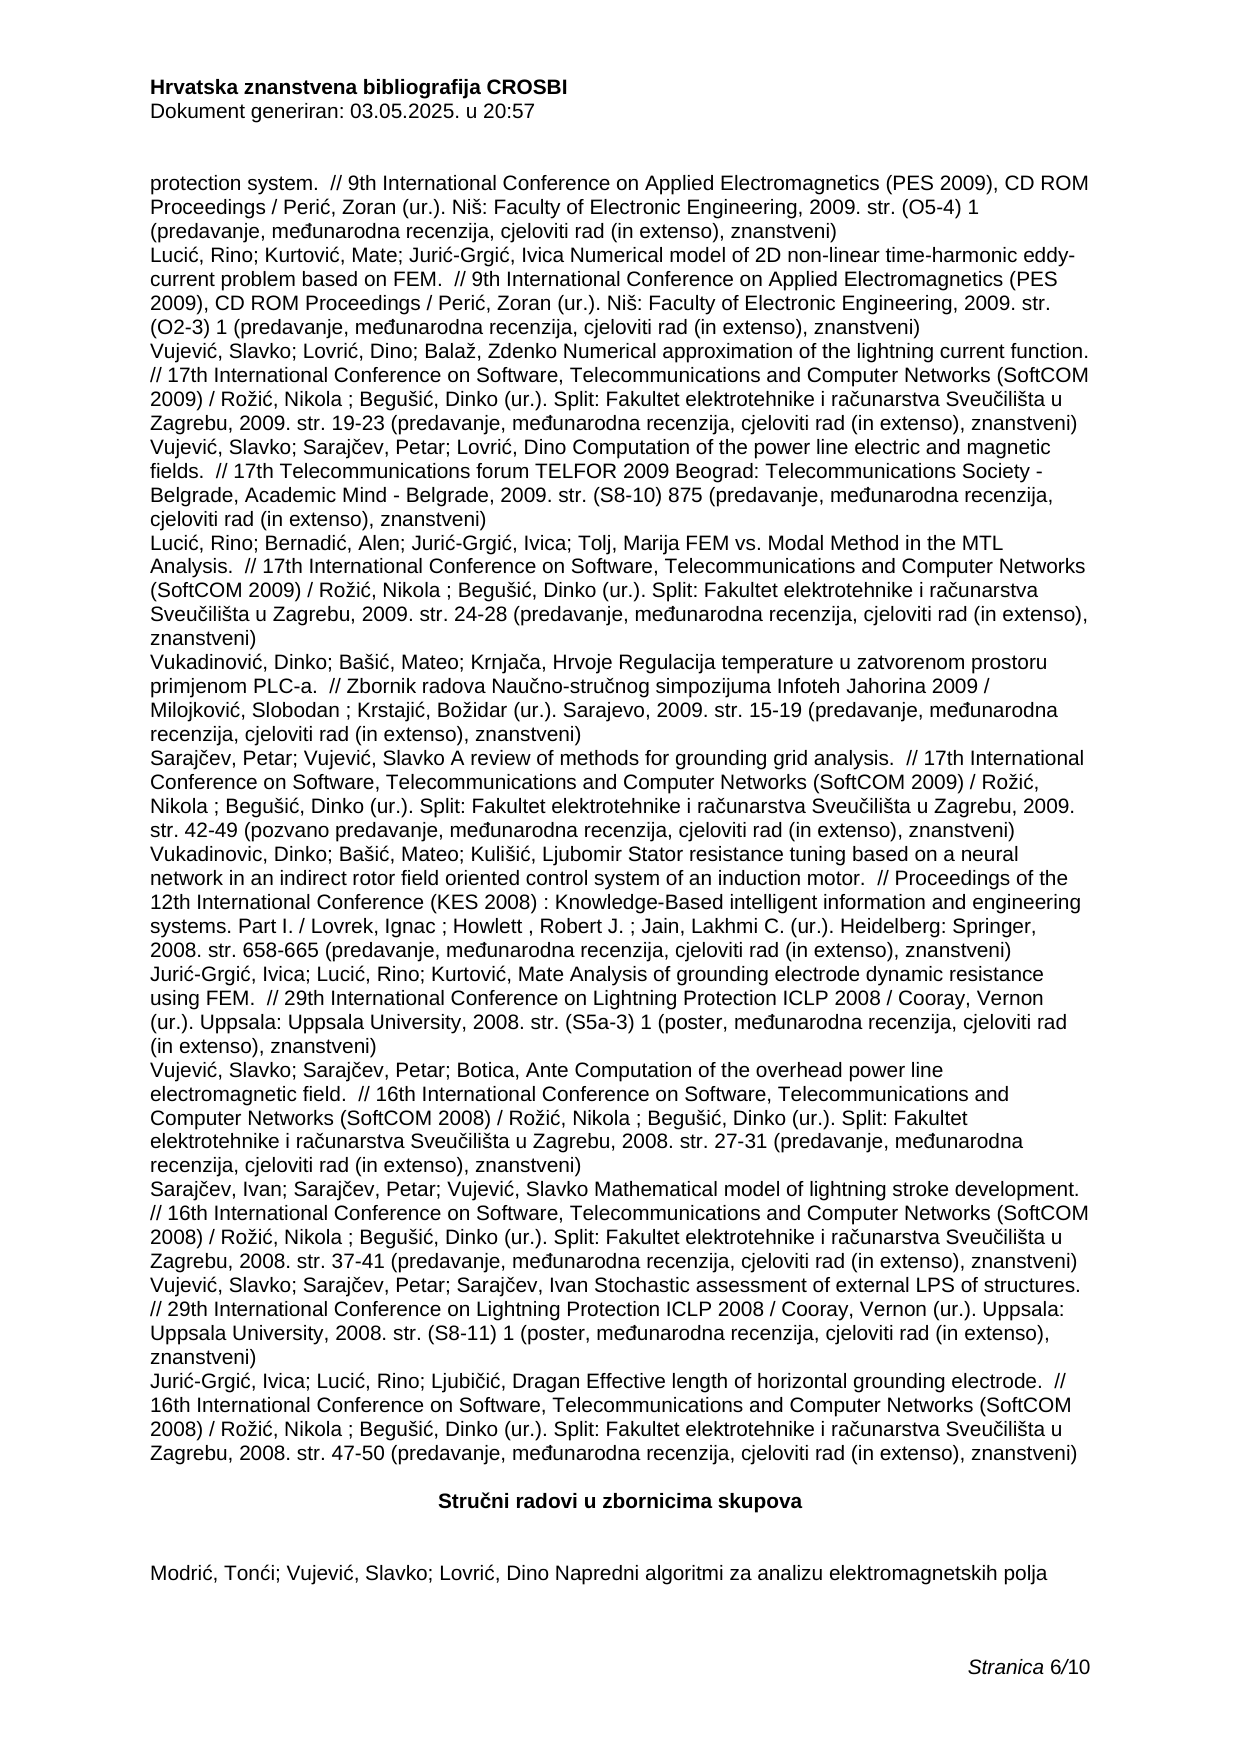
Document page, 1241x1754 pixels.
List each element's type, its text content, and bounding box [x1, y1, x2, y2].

text Vujević, Slavko; Lovrić, Dino; Balaž, Zdenko [150, 339, 1090, 434]
text Jurić-Grgić, Ivica; Lucić, Rino; Ljubičić, Dragan [150, 1369, 1090, 1465]
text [150, 434, 1090, 530]
text Vujević, Slavko; Sarajčev, Petar; Botica, Ante [150, 1057, 1090, 1177]
text Vukadinović, Dinko; Bašić, Mateo; Krnjača, Hrvoje [150, 650, 1090, 746]
text Lucić, Rino; Bernadić, Alen; Jurić-Grgić, Ivica; Tolj, Marija [150, 530, 1090, 650]
text Sarajčev, Petar; Vujević, Slavko [150, 746, 1090, 842]
subtitle Stručni radovi u zbornicima skupova [150, 1489, 1090, 1513]
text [150, 1561, 1090, 1584]
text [150, 171, 1090, 243]
text Vukadinovic, Dinko; Bašić, Mateo; Kulišić, Ljubomir [150, 842, 1090, 962]
text Lucić, Rino; Kurtović, Mate; Jurić-Grgić, Ivica [150, 243, 1090, 339]
text Sarajčev, Ivan; Sarajčev, Petar; Vujević, Slavko [150, 1177, 1090, 1273]
text Jurić-Grgić, Ivica; Lucić, Rino; Kurtović, Mate [150, 962, 1090, 1057]
text Vujević, Slavko; Sarajčev, Petar; Sarajčev, Ivan [150, 1273, 1090, 1369]
